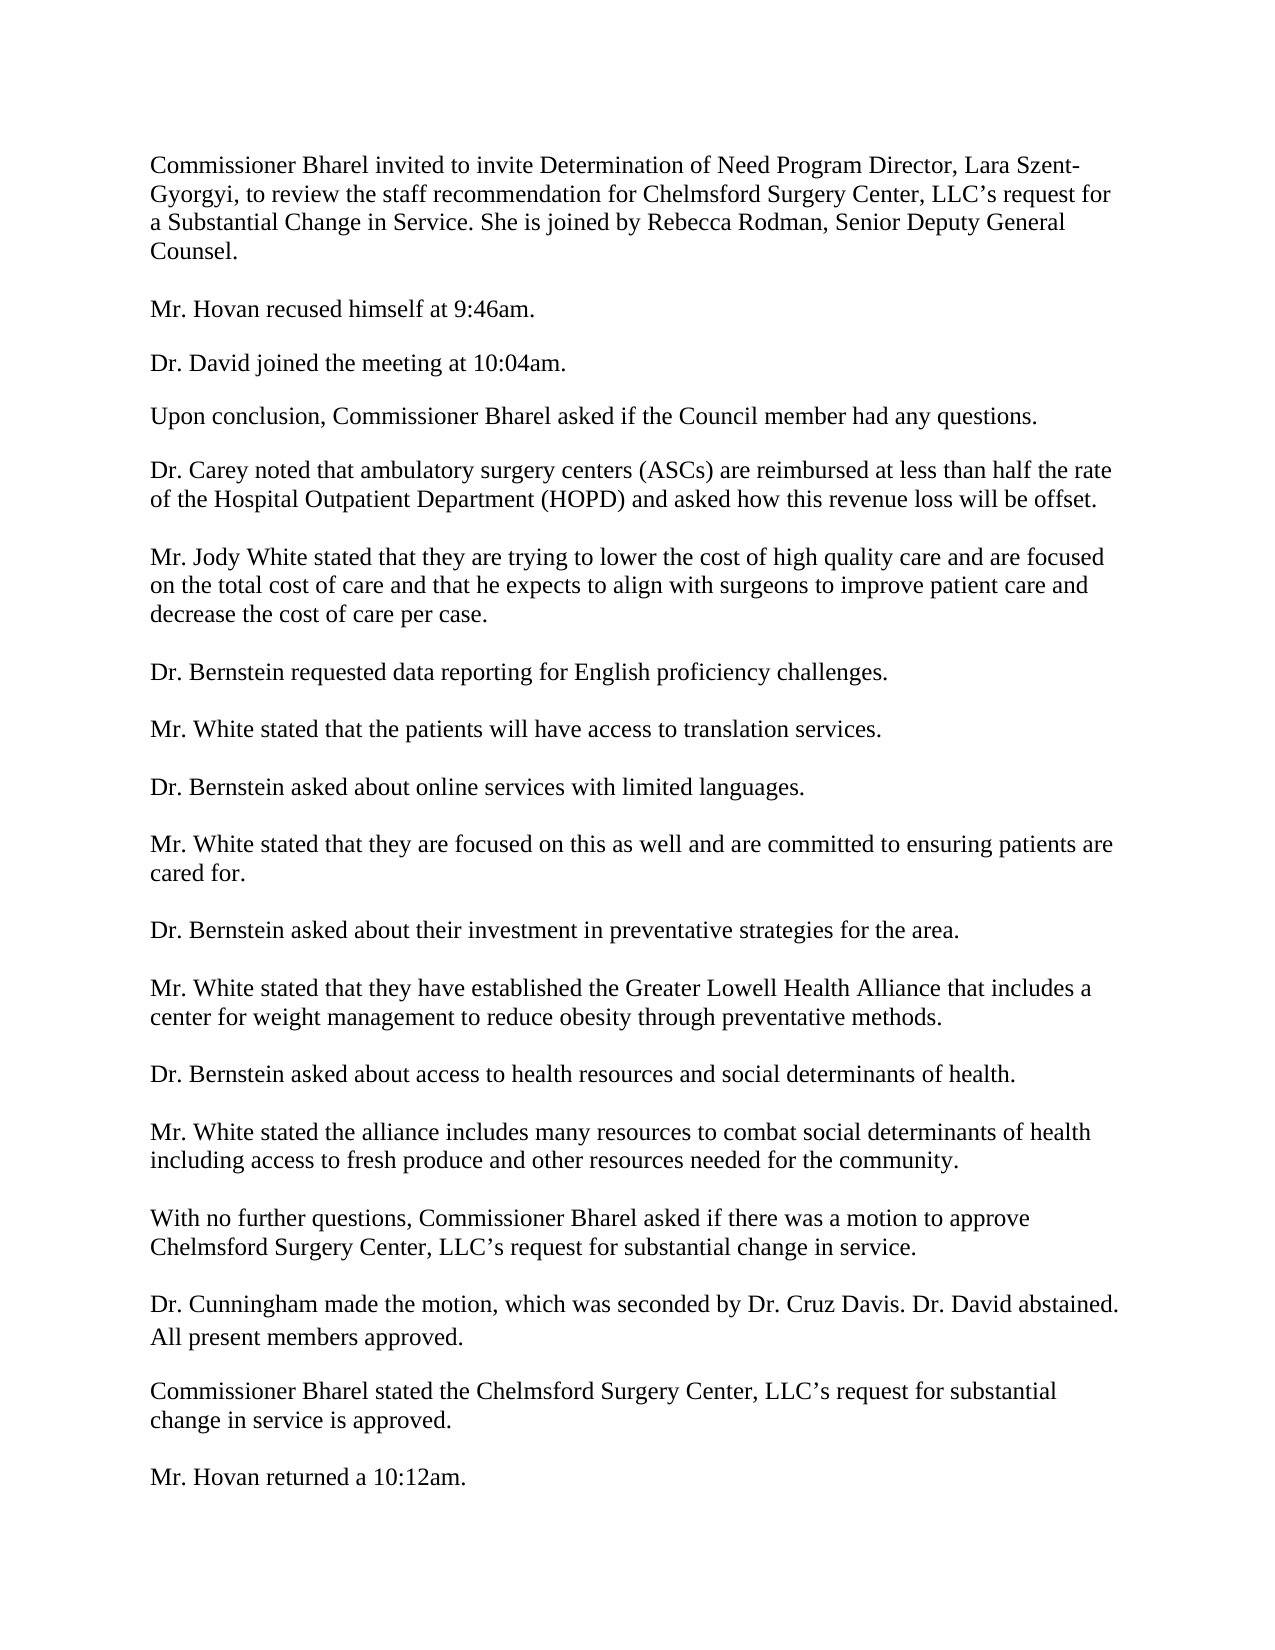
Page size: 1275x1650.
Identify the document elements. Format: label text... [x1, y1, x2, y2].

text Mr. White stated that they are focused on this as well and are committed to ensuring patients are cared for. [150, 829, 1125, 887]
text Mr. White stated that they have established the Greater Lowell Health Alliance that includes a center for weight management to reduce obesity through preventative methods. [150, 973, 1125, 1030]
text Dr. David joined the meeting at 10:04am. [150, 348, 1125, 376]
text Mr. White stated that the patients will have access to translation services. [150, 714, 1125, 743]
text Dr. Cunningham made the motion, which was seconded by Dr. Cruz Davis. Dr. David abstained. All present members approved. [150, 1289, 1125, 1351]
text Dr. Bernstein asked about their investment in preventative strategies for the area. [150, 915, 1125, 944]
text Dr. Bernstein asked about online services with limited languages. [150, 772, 1125, 800]
text Commissioner Bharel invited to invite Determination of Need Program Director, Lara Szent-Gyorgyi, to review the staff recommendation for Chelmsford Surgery Center, LLC’s request for a Substantial Change in Service. She is joined by Rebecca Rodman, Senior Deputy General Counsel. [150, 150, 1125, 265]
text Dr. Bernstein requested data reporting for English proficiency challenges. [150, 657, 1125, 685]
text Mr. White stated the alliance includes many resources to combat social determinants of health including access to fresh produce and other resources needed for the community. [150, 1117, 1125, 1174]
text Mr. Hovan recused himself at 9:46am. [150, 294, 1125, 322]
text With no further questions, Commissioner Bharel asked if there was a motion to approve Chelmsford Surgery Center, LLC’s request for substantial change in service. [150, 1203, 1125, 1260]
text Mr. Jody White stated that they are trying to lower the cost of high quality care and are focused on the total cost of care and that he expects to align with surgeons to improve patient care and decrease the cost of care per case. [150, 542, 1125, 628]
text Upon conclusion, Commissioner Bharel asked if the Council member had any questions. [150, 401, 1125, 430]
text Commissioner Bharel stated the Chelmsford Surgery Center, LLC’s request for substantial change in service is approved. [150, 1376, 1125, 1433]
text Dr. Bernstein asked about access to health resources and social determinants of health. [150, 1059, 1125, 1088]
text Mr. Hovan returned a 10:12am. [150, 1462, 1125, 1491]
text Dr. Carey noted that ambulatory surgery centers (ASCs) are reimbursed at less than half the rate of the Hospital Outpatient Department (HOPD) and asked how this revenue loss will be offset. [150, 455, 1125, 513]
